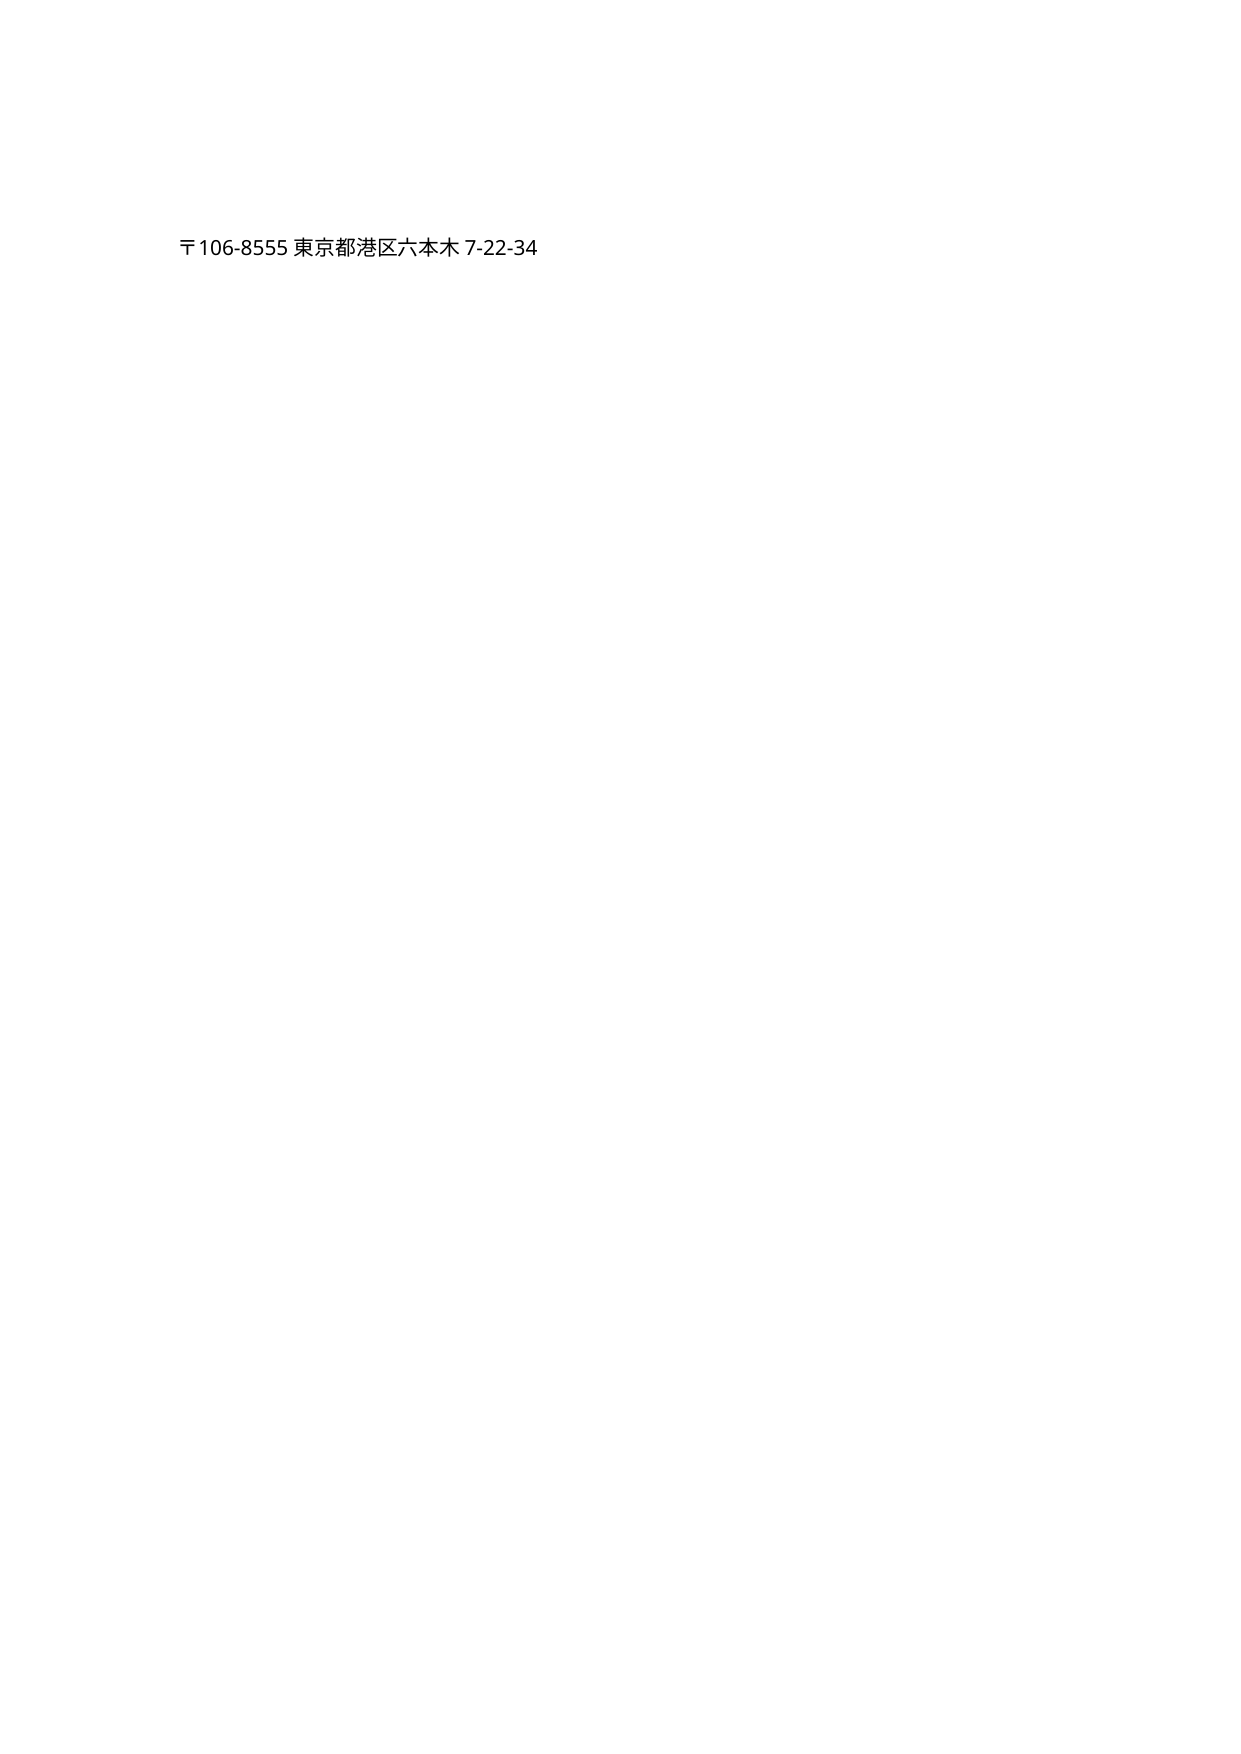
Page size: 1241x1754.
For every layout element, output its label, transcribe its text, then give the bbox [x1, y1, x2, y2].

text 〒106-8555 東京都港区六本木7-22-34 [177, 225, 1063, 267]
